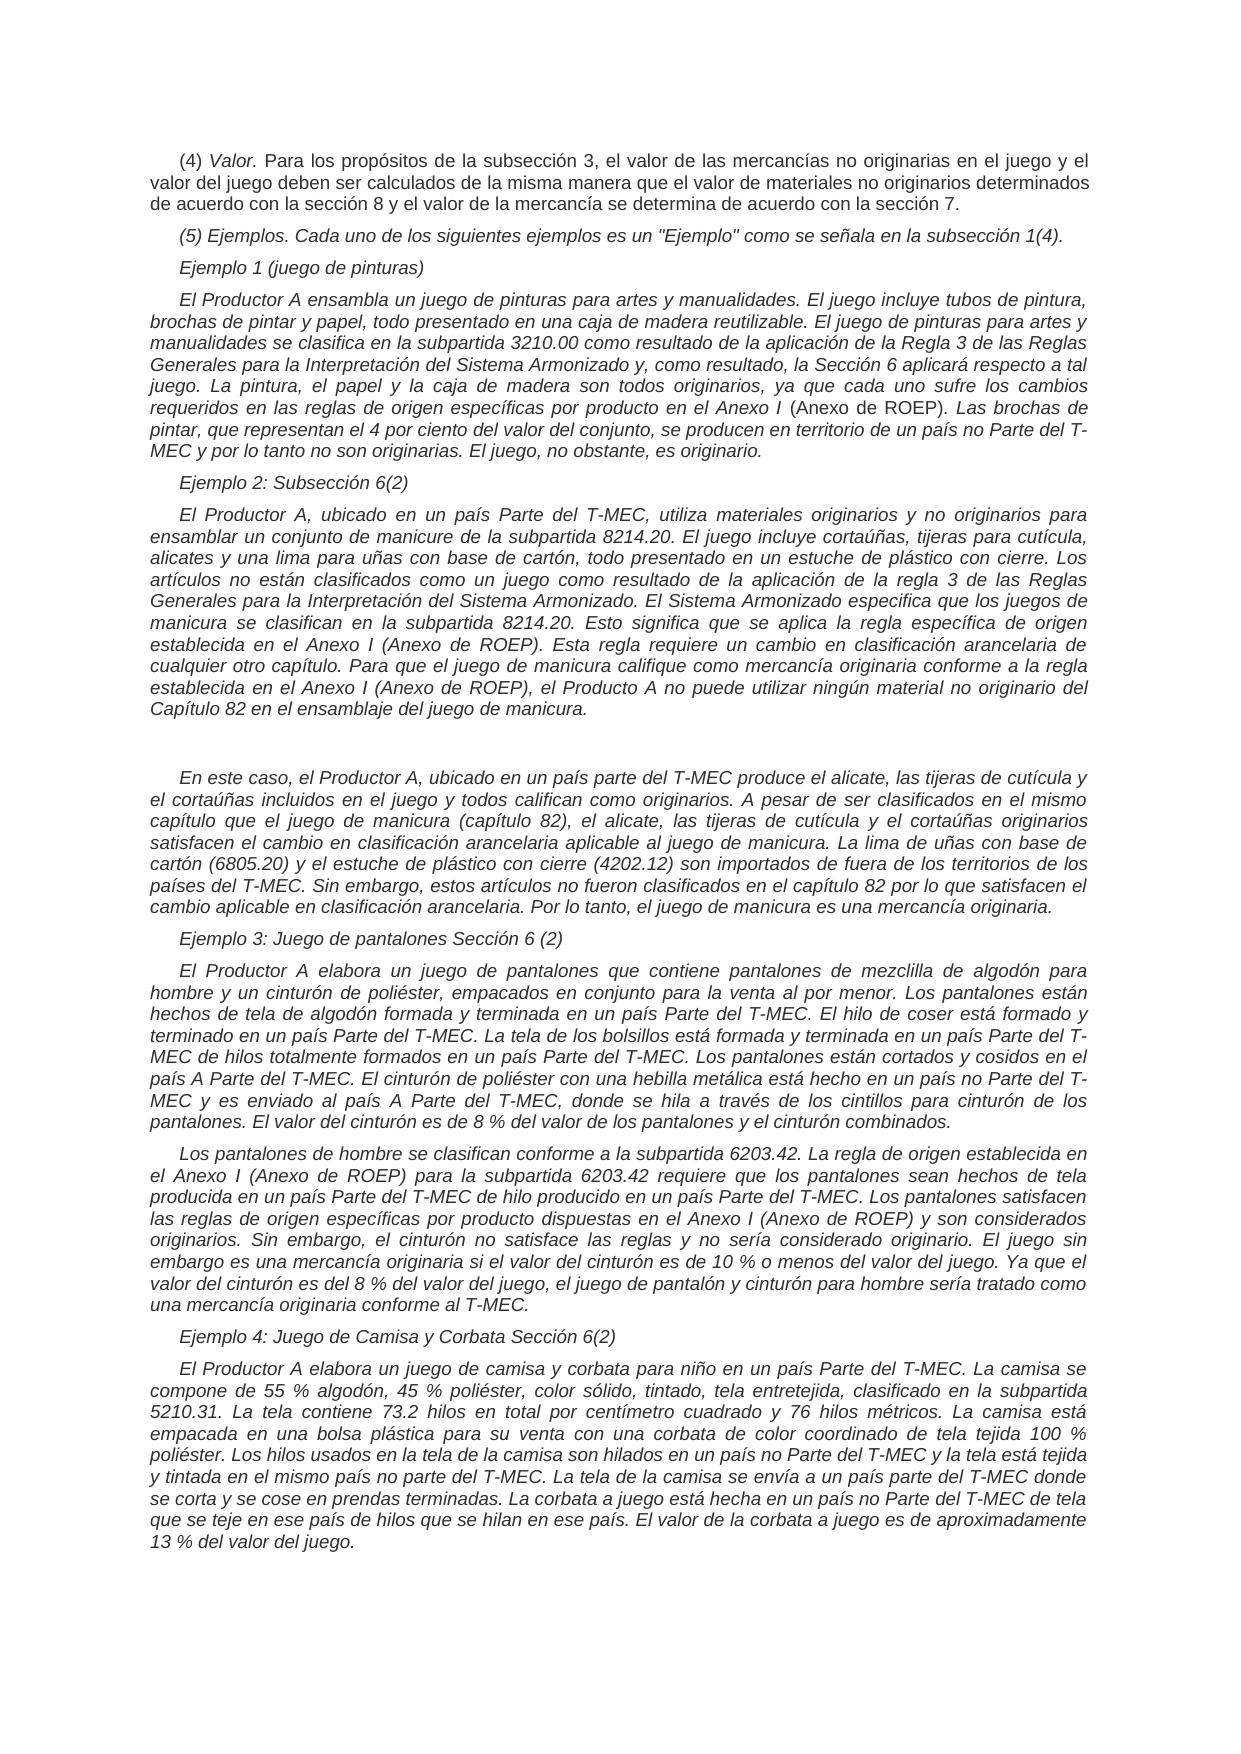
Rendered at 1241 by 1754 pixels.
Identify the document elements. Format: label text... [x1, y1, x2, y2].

text (4) Valor. Para los propósitos de la subsección 3, el valor de las mercancías no originarias en el juego y el valor del juego deben ser calculados de la misma manera que el valor de materiales no originarios determinados de acuerdo con la sección 8 y el valor de la mercancía se determina de acuerdo con la sección 7. [150, 150, 1090, 215]
text En este caso, el Productor A, ubicado en un país parte del T-MEC produce el alicate, las tijeras de cutícula y el cortaúñas incluidos en el juego y todos califican como originarios. A pesar de ser clasificados en el mismo capítulo que el juego de manicura (capítulo 82), el alicate, las tijeras de cutícula y el cortaúñas originarios satisfacen el cambio en clasificación arancelaria aplicable al juego de manicura. La lima de uñas con base de cartón (6805.20) y el estuche de plástico con cierre (4202.12) son importados de fuera de los territorios de los países del T-MEC. Sin embargo, estos artículos no fueron clasificados en el capítulo 82 por lo que satisfacen el cambio aplicable en clasificación arancelaria. Por lo tanto, el juego de manicura es una mercancía originaria. [150, 767, 1090, 918]
text Ejemplo 1 (juego de pinturas) [150, 257, 1090, 279]
text Ejemplo 4: Juego de Camisa y Corbata Sección 6(2) [150, 1326, 1090, 1347]
text El Productor A elabora un juego de camisa y corbata para niño en un país Parte del T-MEC. La camisa se compone de 55 % algodón, 45 % poliéster, color sólido, tintado, tela entretejida, clasificado en la subpartida 5210.31. La tela contiene 73.2 hilos en total por centímetro cuadrado y 76 hilos métricos. La camisa está empacada en una bolsa plástica para su venta con una corbata de color coordinado de tela tejida 100 % poliéster. Los hilos usados en la tela de la camisa son hilados en un país no Parte del T-MEC y la tela está tejida y tintada en el mismo país no parte del T-MEC. La tela de la camisa se envía a un país parte del T-MEC donde se corta y se cose en prendas terminadas. La corbata a juego está hecha en un país no Parte del T-MEC de tela que se teje en ese país de hilos que se hilan en ese país. El valor de la corbata a juego es de aproximadamente 13 % del valor del juego. [150, 1358, 1090, 1552]
text El Productor A ensambla un juego de pinturas para artes y manualidades. El juego incluye tubos de pintura, brochas de pintar y papel, todo presentado en una caja de madera reutilizable. El juego de pinturas para artes y manualidades se clasifica en la subpartida 3210.00 como resultado de la aplicación de la Regla 3 de las Reglas Generales para la Interpretación del Sistema Armonizado y, como resultado, la Sección 6 aplicará respecto a tal juego. La pintura, el papel y la caja de madera son todos originarios, ya que cada uno sufre los cambios requeridos en las reglas de origen específicas por producto en el Anexo I (Anexo de ROEP). Las brochas de pintar, que representan el 4 por ciento del valor del conjunto, se producen en territorio de un país no Parte del T-MEC y por lo tanto no son originarias. El juego, no obstante, es originario. [150, 289, 1090, 462]
text Ejemplo 2: Subsección 6(2) [150, 472, 1090, 493]
text Los pantalones de hombre se clasifican conforme a la subpartida 6203.42. La regla de origen establecida en el Anexo I (Anexo de ROEP) para la subpartida 6203.42 requiere que los pantalones sean hechos de tela producida en un país Parte del T-MEC de hilo producido en un país Parte del T-MEC. Los pantalones satisfacen las reglas de origen específicas por producto dispuestas en el Anexo I (Anexo de ROEP) y son considerados originarios. Sin embargo, el cinturón no satisface las reglas y no sería considerado originario. El juego sin embargo es una mercancía originaria si el valor del cinturón es de 10 % o menos del valor del juego. Ya que el valor del cinturón es del 8 % del valor del juego, el juego de pantalón y cinturón para hombre sería tratado como una mercancía originaria conforme al T-MEC. [150, 1143, 1090, 1316]
text (5) Ejemplos. Cada uno de los siguientes ejemplos es un "Ejemplo" como se señala en la subsección 1(4). [150, 225, 1090, 247]
text Ejemplo 3: Juego de pantalones Sección 6 (2) [150, 928, 1090, 950]
text El Productor A, ubicado en un país Parte del T-MEC, utiliza materiales originarios y no originarios para ensamblar un conjunto de manicure de la subpartida 8214.20. El juego incluye cortaúñas, tijeras para cutícula, alicates y una lima para uñas con base de cartón, todo presentado en un estuche de plástico con cierre. Los artículos no están clasificados como un juego como resultado de la aplicación de la regla 3 de las Reglas Generales para la Interpretación del Sistema Armonizado. El Sistema Armonizado especifica que los juegos de manicura se clasifican en la subpartida 8214.20. Esto significa que se aplica la regla específica de origen establecida en el Anexo I (Anexo de ROEP). Esta regla requiere un cambio en clasificación arancelaria de cualquier otro capítulo. Para que el juego de manicura califique como mercancía originaria conforme a la regla establecida en el Anexo I (Anexo de ROEP), el Producto A no puede utilizar ningún material no originario del Capítulo 82 en el ensamblaje del juego de manicura. [150, 504, 1090, 719]
text El Productor A elabora un juego de pantalones que contiene pantalones de mezclilla de algodón para hombre y un cinturón de poliéster, empacados en conjunto para la venta al por menor. Los pantalones están hechos de tela de algodón formada y terminada en un país Parte del T-MEC. El hilo de coser está formado y terminado en un país Parte del T-MEC. La tela de los bolsillos está formada y terminada en un país Parte del T-MEC de hilos totalmente formados en un país Parte del T-MEC. Los pantalones están cortados y cosidos en el país A Parte del T-MEC. El cinturón de poliéster con una hebilla metálica está hecho en un país no Parte del T-MEC y es enviado al país A Parte del T-MEC, donde se hila a través de los cintillos para cinturón de los pantalones. El valor del cinturón es de 8 % del valor de los pantalones y el cinturón combinados. [150, 960, 1090, 1133]
